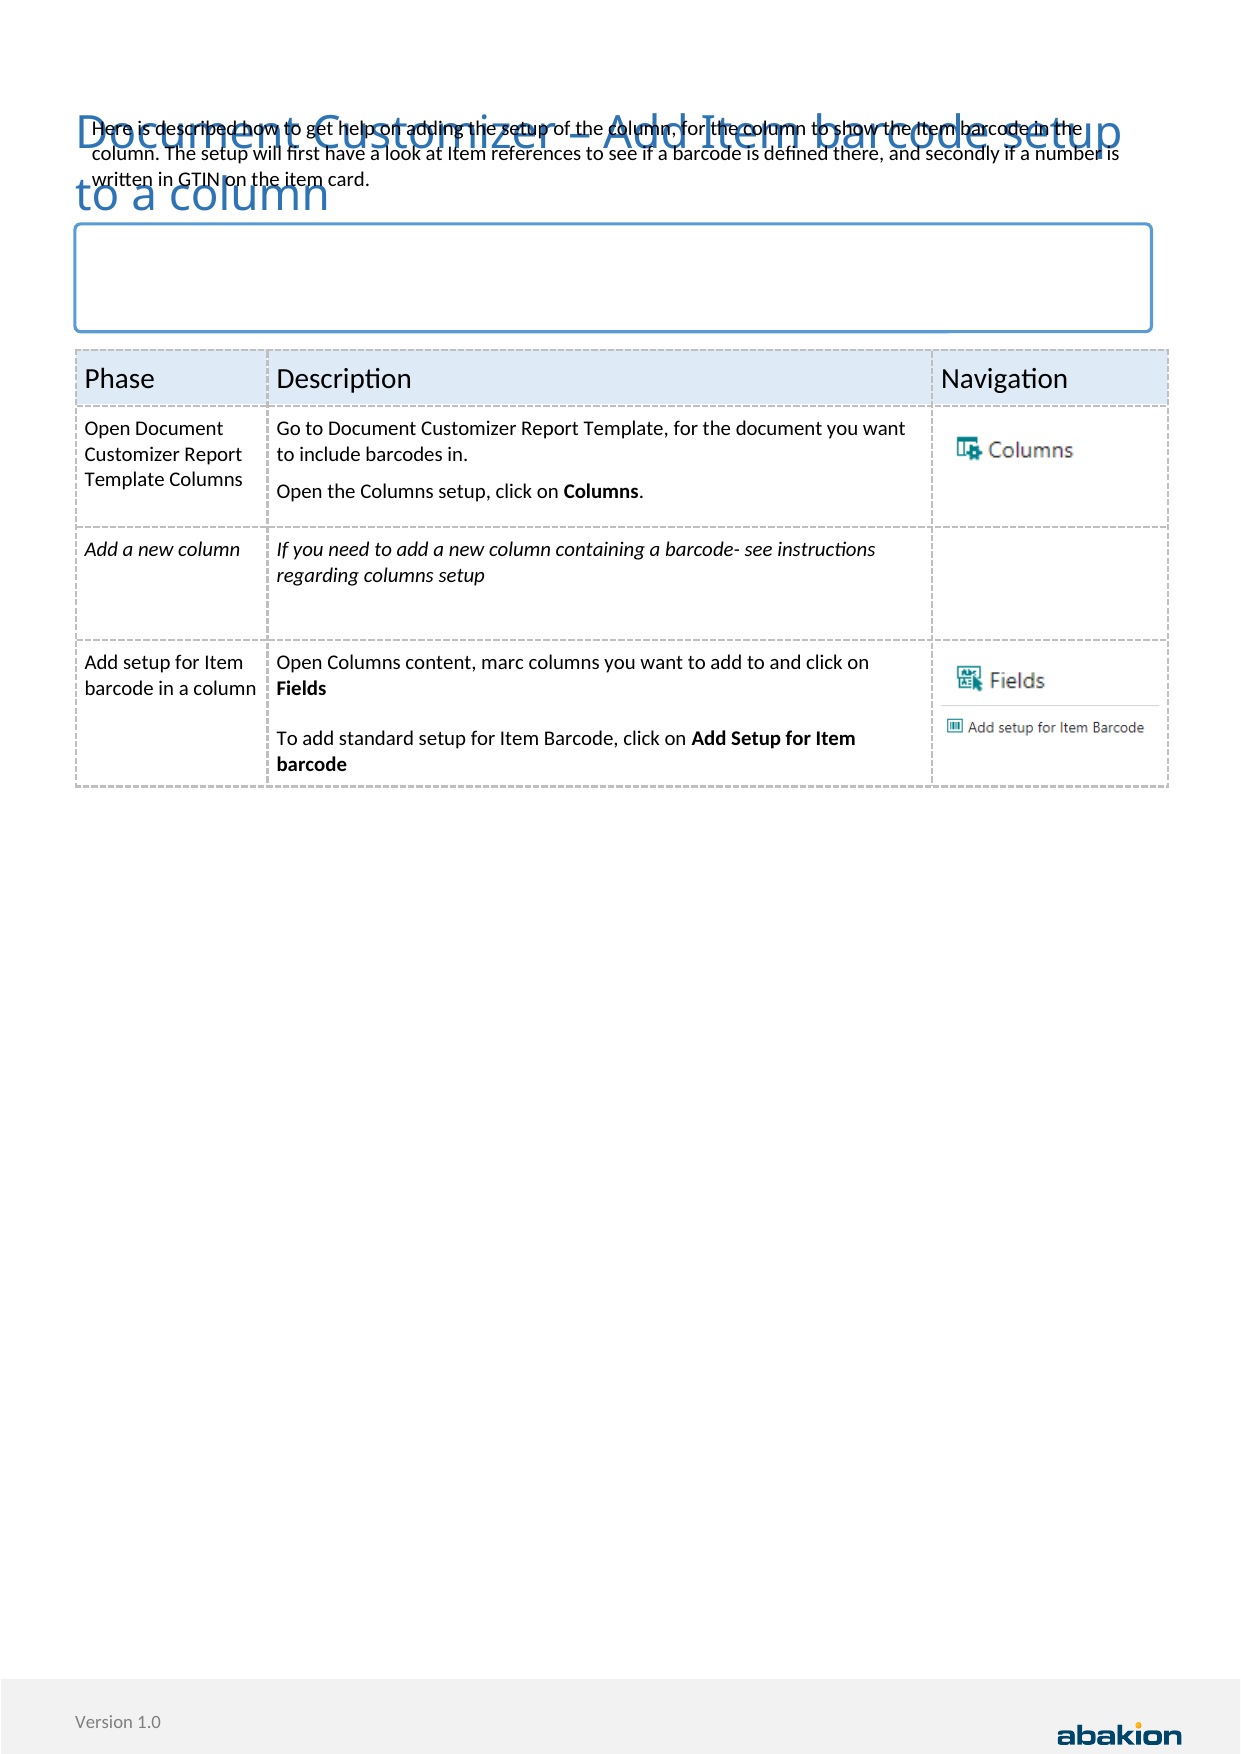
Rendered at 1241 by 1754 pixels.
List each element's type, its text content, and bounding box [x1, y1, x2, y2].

table_cell [932, 526, 1168, 638]
picture [940, 649, 1160, 743]
table_header Description [268, 349, 932, 404]
table_cell Go to Document Customizer Report Template, for the document you want to include barcodes in. Open the Columns setup, click on Columns. [268, 405, 932, 526]
table_header Navigation [932, 349, 1168, 404]
table_cell Add a new column [76, 526, 267, 638]
table_cell Open Document Customizer Report Template Columns [76, 405, 267, 526]
picture [1057, 1722, 1182, 1745]
table_cell [932, 639, 1168, 785]
table_cell Open Columns content, marc columns you want to add to and click on Fields To add standard setup for Item Barcode, click on Add Setup for Item barcode [268, 639, 932, 785]
table_cell [932, 405, 1168, 526]
text Document Customizer – Add Item barcode setup to a column [75, 99, 1165, 337]
table_header Phase [76, 349, 267, 404]
picture [940, 415, 1091, 472]
table_cell Add setup for Item barcode in a column [76, 639, 267, 785]
table_cell If you need to add a new column containing a barcode- see instructions regarding columns setup [268, 526, 932, 638]
